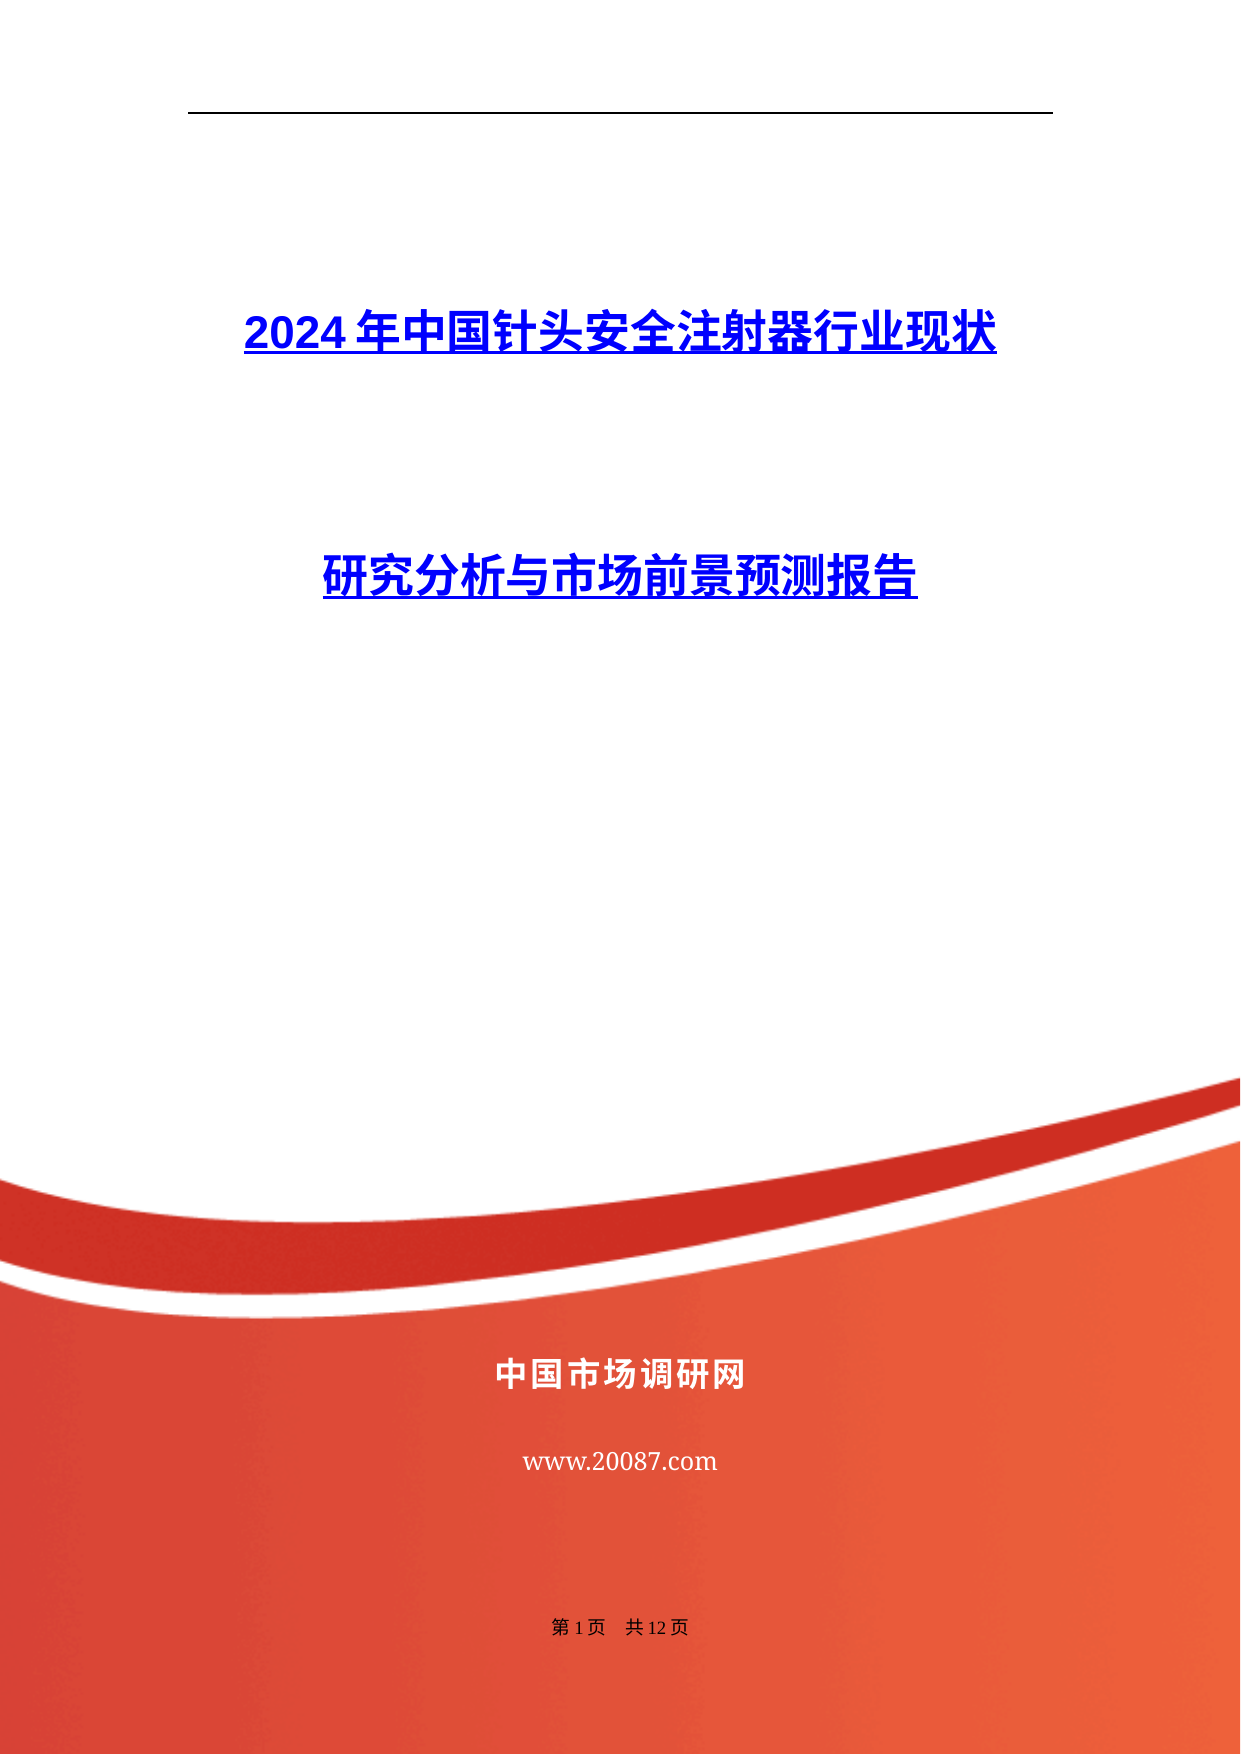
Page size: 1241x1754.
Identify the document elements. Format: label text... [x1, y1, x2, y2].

table_header 2024年中国针头安全注射器行业现状研究分析与市场前景预测报告 [188, 207, 1053, 773]
text www.20087.com [187, 1428, 1053, 1493]
subtitle 中国市场调研网 [187, 1339, 1053, 1404]
picture [0, 1006, 1241, 1754]
